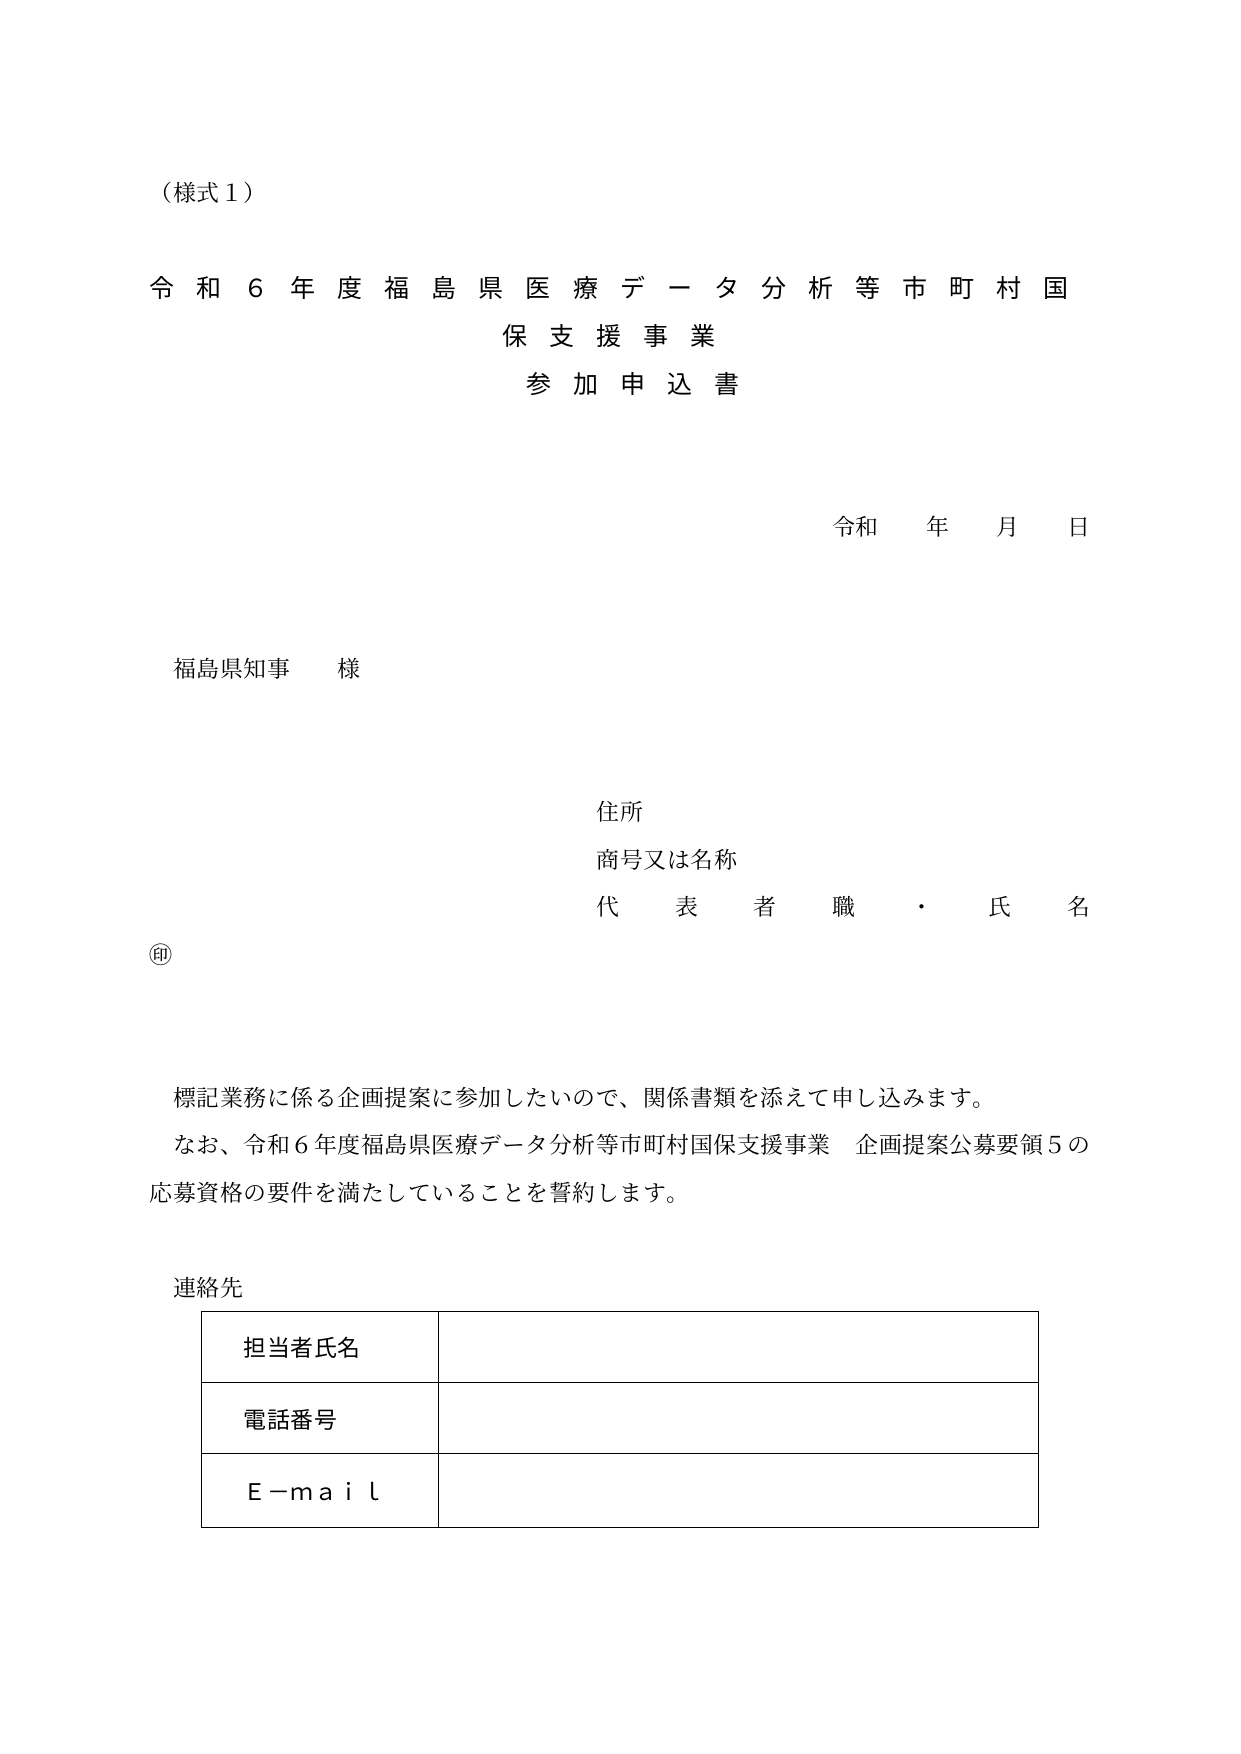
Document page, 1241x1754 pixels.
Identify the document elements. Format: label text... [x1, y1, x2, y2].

text 福島県知事 様 [149, 644, 1091, 692]
table_header [439, 1312, 1038, 1382]
text 標記業務に係る企画提案に参加したいので、関係書類を添えて申し込みます。 [149, 1072, 1091, 1120]
table_cell Ｅ－ｍａｉｌ [202, 1454, 438, 1527]
text 参加申込書 [149, 358, 1091, 406]
text （様式１） [149, 168, 1091, 216]
table_cell [439, 1383, 1038, 1453]
text なお、令和６年度福島県医療データ分析等市町村国保支援事業 企画提案公募要領５の応募資格の要件を満たしていることを誓約します。 [149, 1120, 1091, 1215]
text 連絡先 [149, 1263, 1091, 1311]
table_header 担当者氏名 [202, 1312, 438, 1382]
text 商号又は名称 [149, 834, 1091, 882]
table_cell [439, 1454, 1038, 1527]
text 住所 [149, 787, 1091, 834]
text 代表者職・氏名 ㊞ [149, 882, 1091, 977]
table_cell 電話番号 [202, 1383, 438, 1453]
text 令和 年 月 日 [149, 501, 1091, 549]
text 令和６年度福島県医療データ分析等市町村国保支援事業 [149, 263, 1091, 358]
